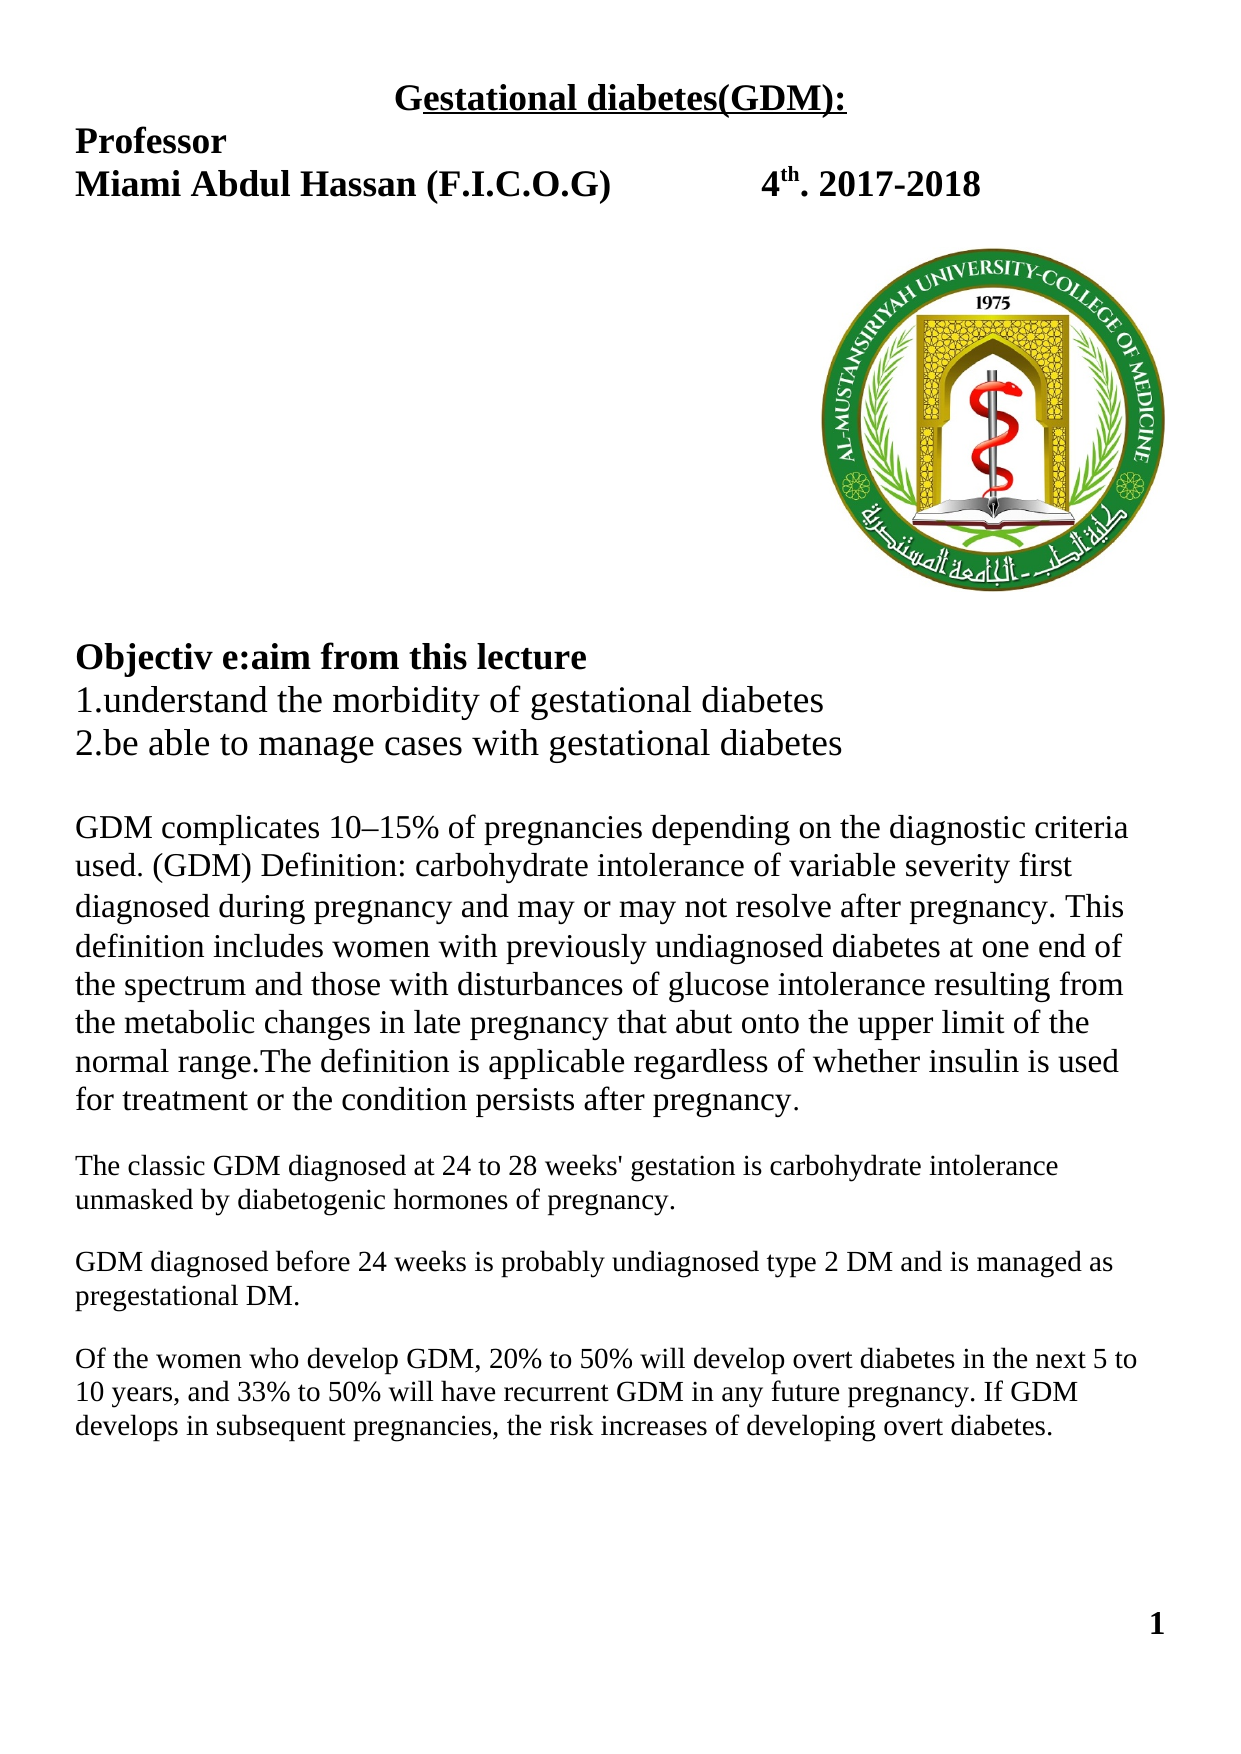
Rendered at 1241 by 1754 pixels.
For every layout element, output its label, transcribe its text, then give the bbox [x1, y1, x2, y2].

text 1.understand the morbidity of gestational diabetes [75, 677, 1165, 721]
text GDM diagnosed before 24 weeks is probably undiagnosed type 2 DM and is managed as pregestational DM. [75, 1244, 1165, 1312]
text Objectiv e:aim from this lecture [75, 634, 1165, 677]
text The classic GDM diagnosed at 24 to 28 weeks' gestation is carbohydrate intolerance unmasked by diabetogenic hormones of pregnancy. [75, 1148, 1165, 1215]
text Of the women who develop GDM, 20% to 50% will develop overt diabetes in the next 5 to 10 years, and 33% to 50% will have recurrent GDM in any future pregnancy. If GDM develops in subsequent pregnancies, the risk increases of developing overt diabetes. [75, 1341, 1165, 1441]
text GDM complicates 10–15% of pregnancies depending on the diagnostic criteria used. (GDM) Definition: carbohydrate intolerance of variable severity first diagnosed during pregnancy and may or may not resolve after pregnancy. This definition includes women with previously undiagnosed diabetes at one end of the spectrum and those with disturbances of glucose intolerance resulting from the metabolic changes in late pregnancy that abut onto the upper limit of the normal range.The definition is applicable regardless of whether insulin is used for treatment or the condition persists after pregnancy. [75, 807, 1165, 1119]
text 2.be able to manage cases with gestational diabetes [75, 721, 1165, 764]
text Gestational diabetes(GDM): [75, 75, 1165, 118]
picture [820, 247, 1166, 592]
title Miami Abdul Hassan (F.I.C.O.G) 4th. 2017-2018 [75, 161, 1165, 204]
title Professor [75, 118, 1165, 161]
